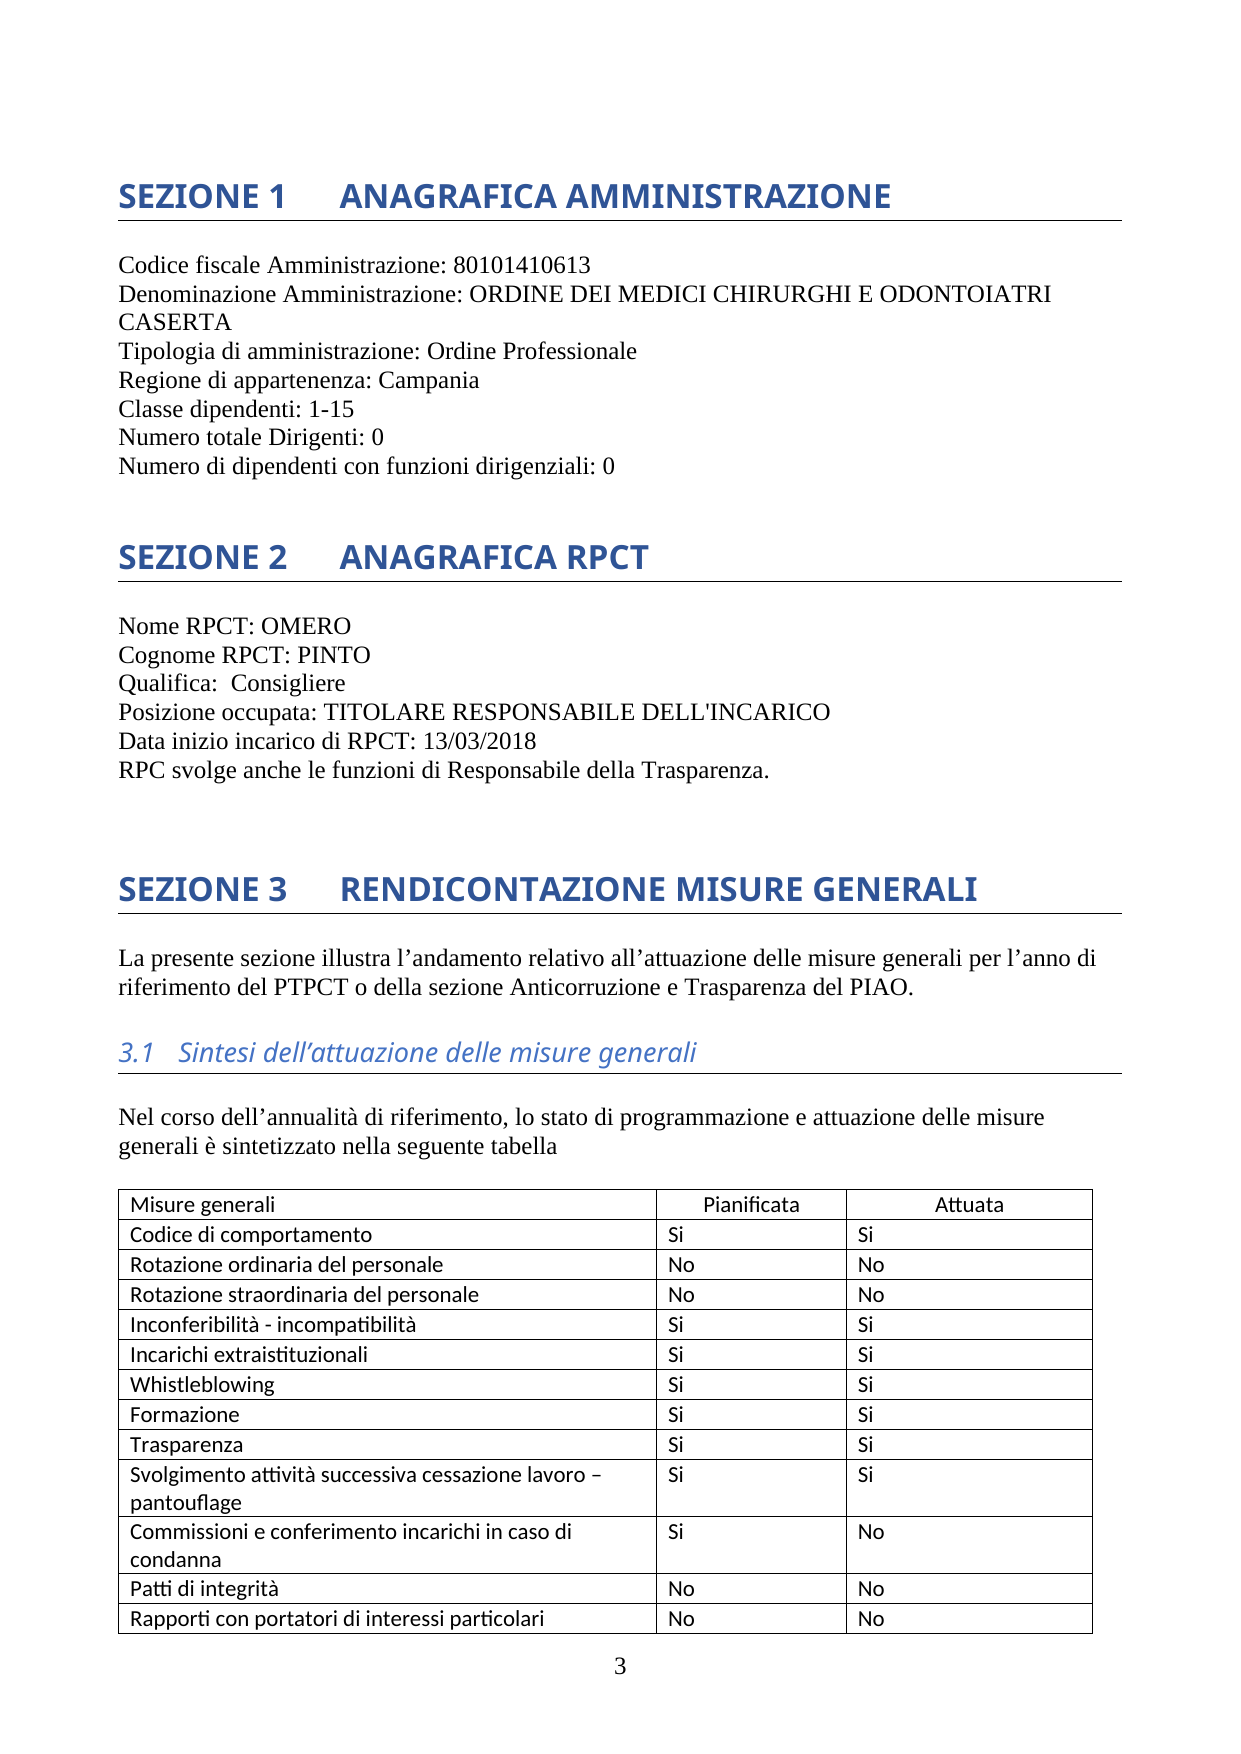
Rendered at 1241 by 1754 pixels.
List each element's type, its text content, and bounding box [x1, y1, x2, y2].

table_header Attuata [847, 1190, 1092, 1219]
table_cell No [657, 1250, 846, 1279]
table_cell Rotazione straordinaria del personale [119, 1280, 656, 1309]
text Posizione occupata: TITOLARE RESPONSABILE DELL'INCARICO [118, 697, 1122, 726]
text Cognome RPCT: PINTO [118, 640, 1122, 668]
table_cell Commissioni e conferimento incarichi in caso di condanna [119, 1517, 656, 1573]
table_cell Si [847, 1310, 1092, 1339]
text Regione di appartenenza: Campania [118, 365, 1122, 394]
text Qualifica: Consigliere [118, 668, 1122, 697]
table_cell Si [657, 1517, 846, 1573]
table_cell No [847, 1280, 1092, 1309]
table_cell No [847, 1604, 1092, 1633]
text Nome RPCT: OMERO [118, 611, 1122, 640]
table_cell No [847, 1574, 1092, 1603]
text Data inizio incarico di RPCT: 13/03/2018 [118, 726, 1122, 755]
subtitle ANAGRAFICA RPCT [118, 534, 1122, 581]
subtitle RENDICONTAZIONE MISURE GENERALI [118, 866, 1122, 913]
table_cell Rotazione ordinaria del personale [119, 1250, 656, 1279]
table_cell Si [847, 1370, 1092, 1399]
table_cell Si [657, 1310, 846, 1339]
table_cell Incarichi extraistituzionali [119, 1340, 656, 1369]
text Denominazione Amministrazione: ORDINE DEI MEDICI CHIRURGHI E ODONTOIATRI CASERTA [118, 279, 1122, 336]
text Numero totale Dirigenti: 0 [118, 422, 1122, 451]
table_cell Si [657, 1430, 846, 1459]
table_header Misure generali [119, 1190, 656, 1219]
table_cell No [847, 1250, 1092, 1279]
table_cell Si [847, 1340, 1092, 1369]
table_cell Si [847, 1220, 1092, 1249]
table_cell Codice di comportamento [119, 1220, 656, 1249]
text Codice fiscale Amministrazione: 80101410613 [118, 250, 1122, 279]
subtitle ANAGRAFICA AMMINISTRAZIONE [118, 173, 1122, 220]
table_cell Si [657, 1370, 846, 1399]
table_cell Formazione [119, 1400, 656, 1429]
table_cell Whistleblowing [119, 1370, 656, 1399]
table_cell Si [657, 1220, 846, 1249]
table_cell Patti di integrità [119, 1574, 656, 1603]
text Tipologia di amministrazione: Ordine Professionale [118, 336, 1122, 365]
text Numero di dipendenti con funzioni dirigenziali: 0 [118, 451, 1122, 480]
table_cell Si [657, 1400, 846, 1429]
table_header Pianificata [657, 1190, 846, 1219]
table_cell No [657, 1280, 846, 1309]
table_cell Si [657, 1340, 846, 1369]
table_cell Si [847, 1400, 1092, 1429]
table_cell Inconferibilità - incompatibilità [119, 1310, 656, 1339]
table_cell No [847, 1517, 1092, 1573]
text Nel corso dell’annualità di riferimento, lo stato di programmazione e attuazione delle misure generali è sintetizzato nella seguente tabella [118, 1102, 1122, 1160]
subtitle Sintesi dell’attuazione delle misure generali [118, 1034, 1122, 1073]
text RPC svolge anche le funzioni di Responsabile della Trasparenza. [118, 755, 1122, 783]
table_cell No [657, 1604, 846, 1633]
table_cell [119, 1604, 656, 1633]
table_cell Trasparenza [119, 1430, 656, 1459]
table_cell Svolgimento attività successiva cessazione lavoro – pantouflage [119, 1460, 656, 1516]
text La presente sezione illustra l’andamento relativo all’attuazione delle misure generali per l’anno di riferimento del PTPCT o della sezione Anticorruzione e Trasparenza del PIAO. [118, 943, 1122, 1001]
text Classe dipendenti: 1-15 [118, 394, 1122, 422]
table_cell No [657, 1574, 846, 1603]
table_cell Si [657, 1460, 846, 1516]
table_cell Si [847, 1460, 1092, 1516]
table_cell Si [847, 1430, 1092, 1459]
